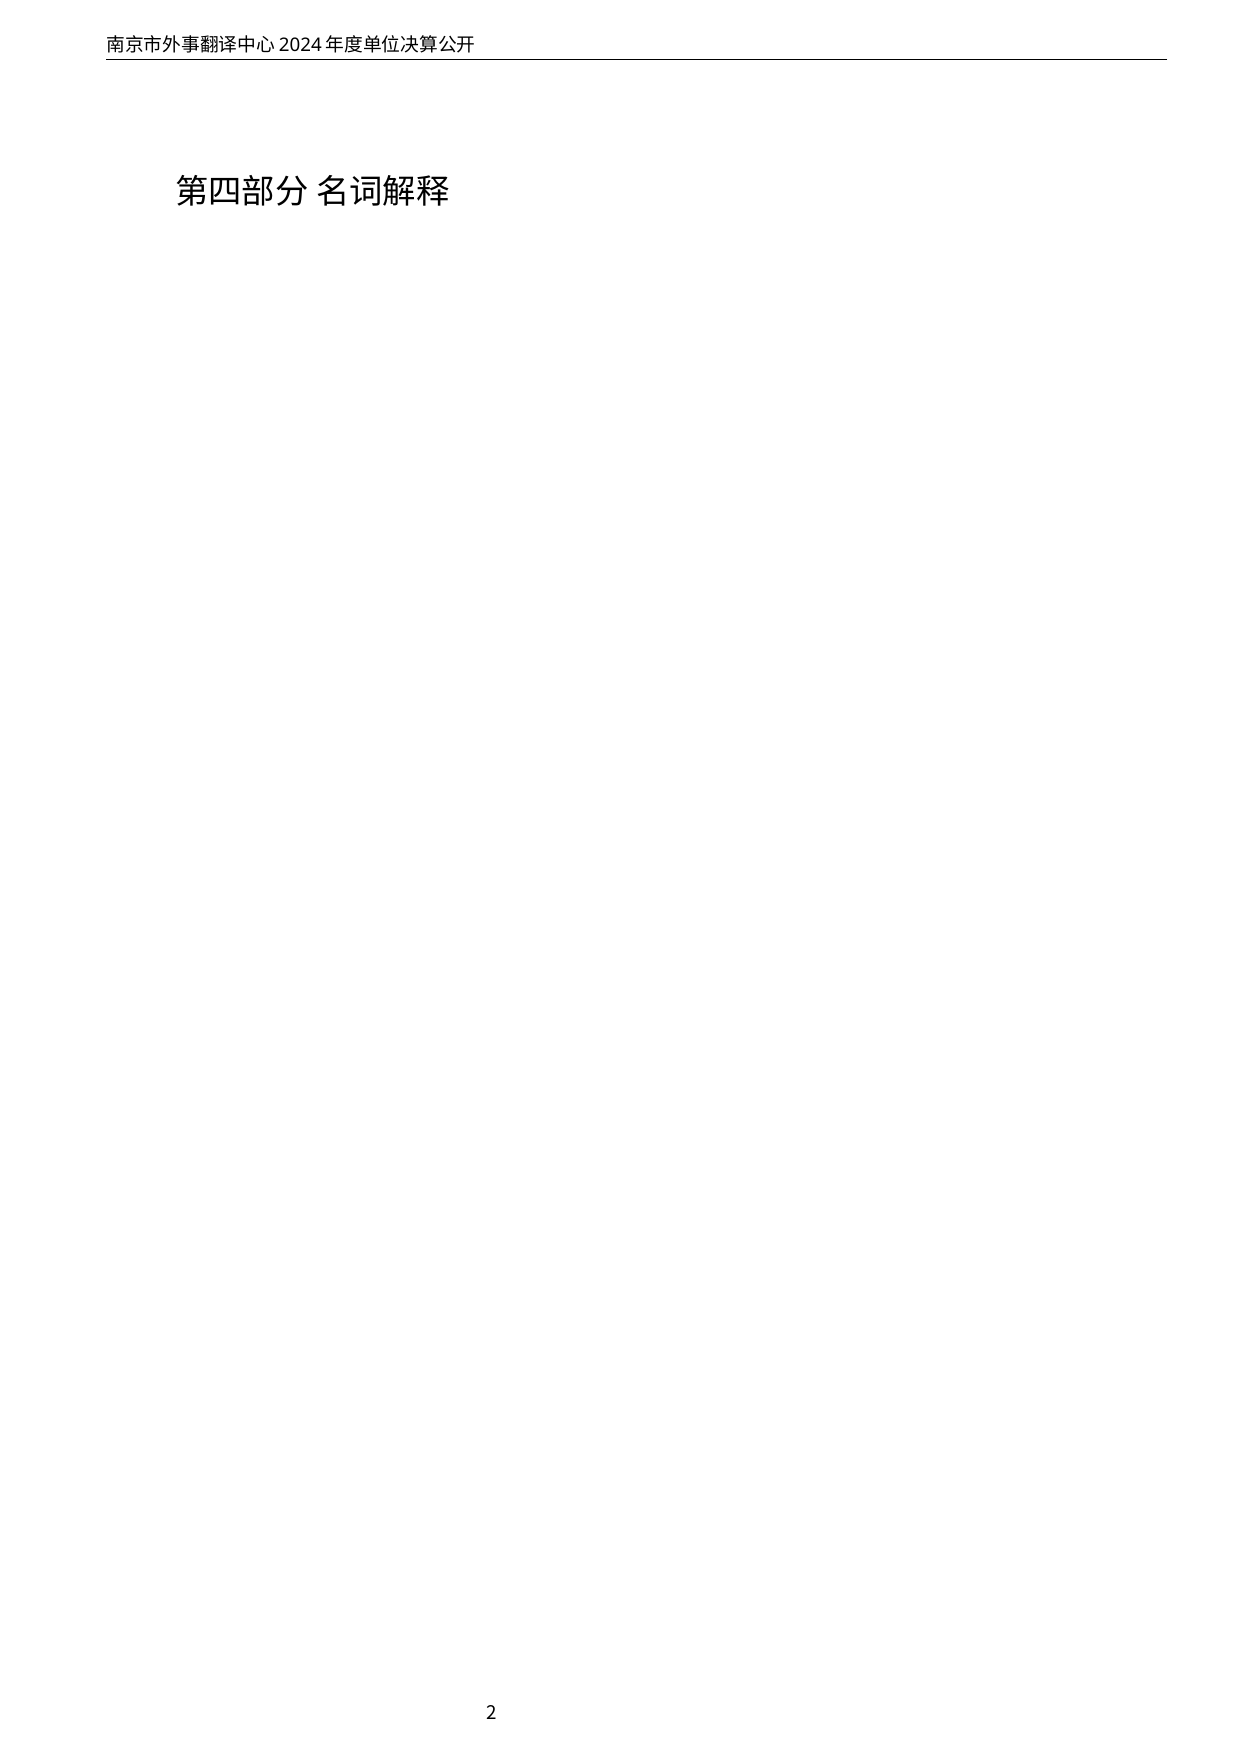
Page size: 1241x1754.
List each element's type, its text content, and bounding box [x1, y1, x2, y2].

text 第四部分 名词解释 [175, 164, 1167, 213]
